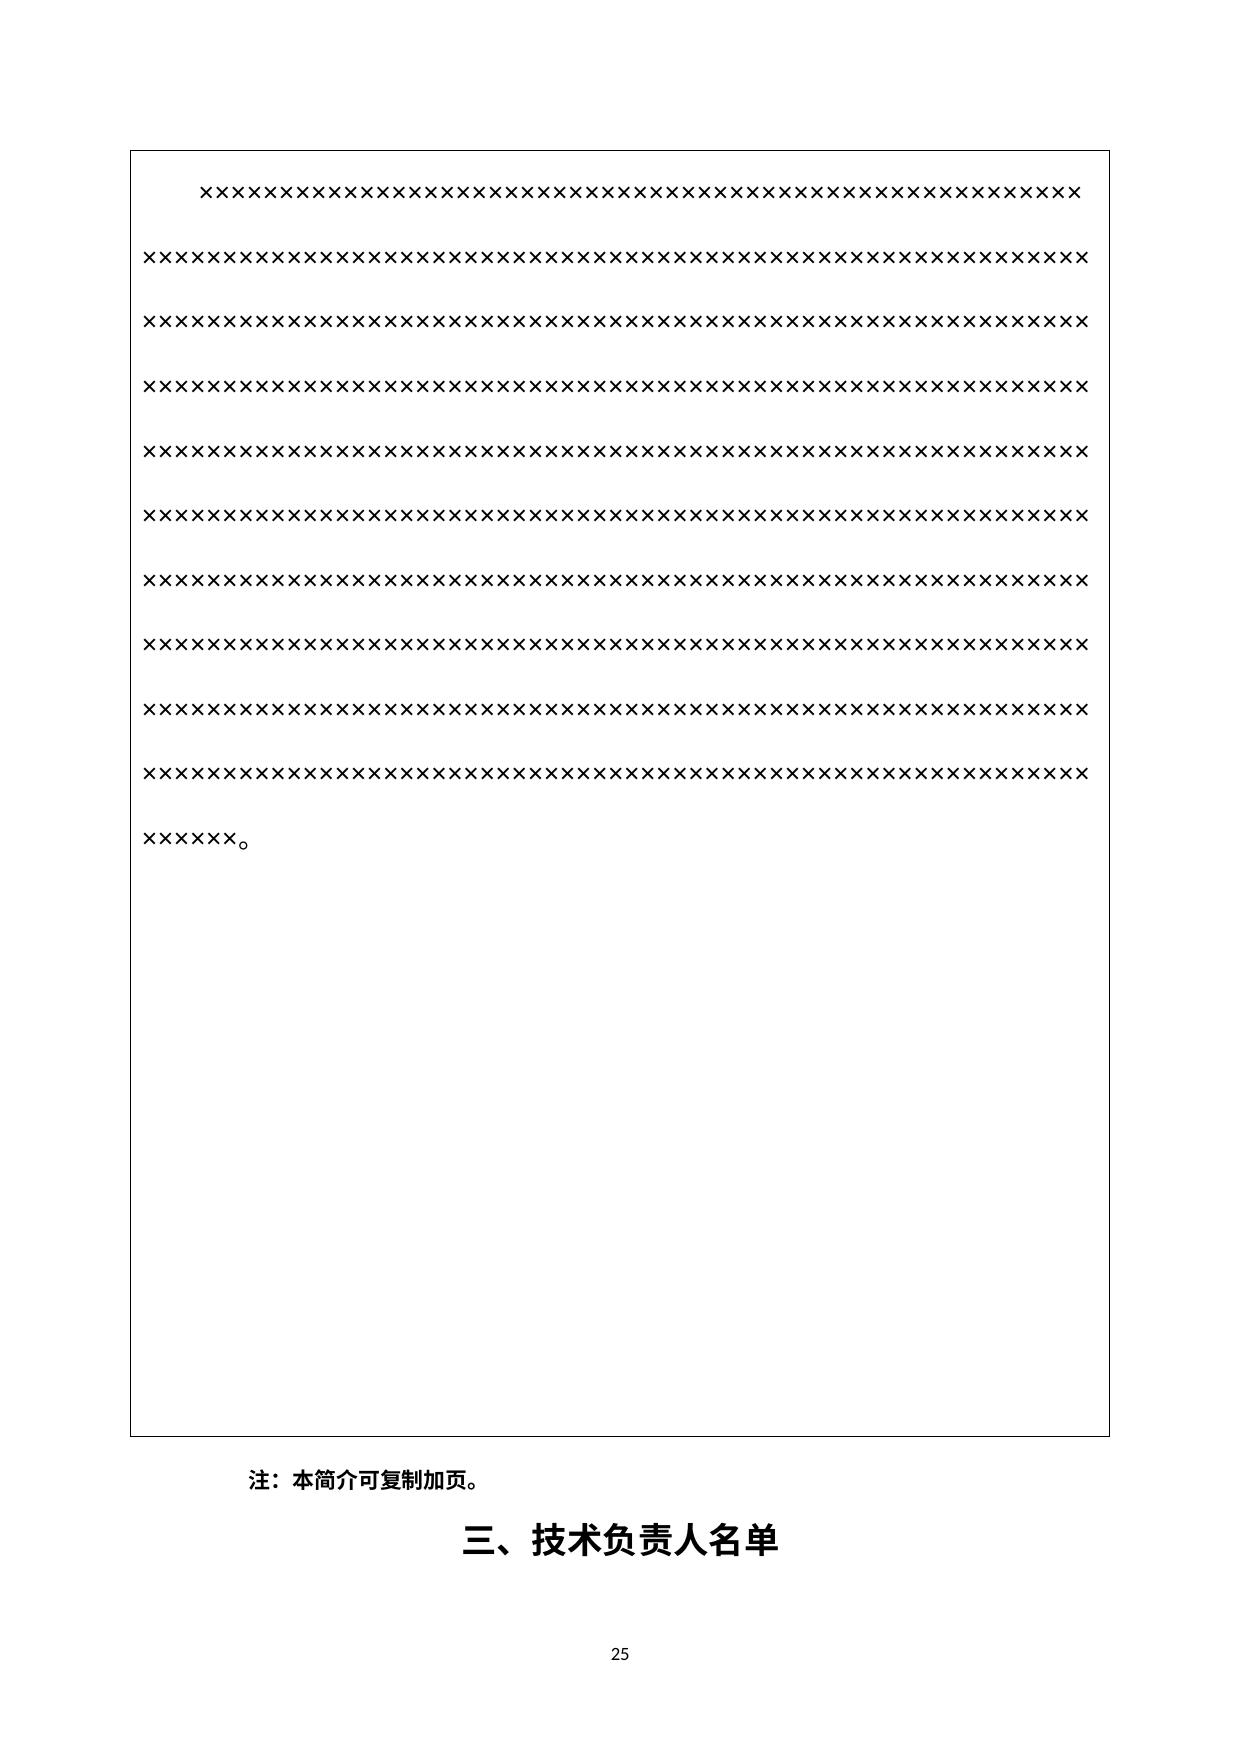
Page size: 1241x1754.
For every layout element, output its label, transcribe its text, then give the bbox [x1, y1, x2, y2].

text 注：本简介可复制加页。 [161, 1437, 1079, 1501]
table_header ××××××××××××××××××××××××××××××××××××××××××××××××××××××××××××××××××××××××××××××××××××××××××××××××××××××××××××××××××××××××××××××××××××××××××××××××××××××××××××××××××××××××××××××××××××××××××××××××××××××××××××××××××××××××××××××××××××××××××××××××××××××××××××××××××××××××××××××××××××××××××××××××××××××××××××××××××××××××××××××××××××××××××××××××××××××××××××××××××××××××××××××××××××××××××××××××××××××××××××××××××××××××××××××××××××××××××××××××××××××××××××××××××××××××××××××××××××××××××××××××××××××××××××××××××××××××××××××××××××××××××××××××××××××××××××××××××××××××××××××××××××××××××××××××××××××××××××××××。 [131, 151, 1109, 1436]
text 三、技术负责人名单 [161, 1501, 1079, 1566]
